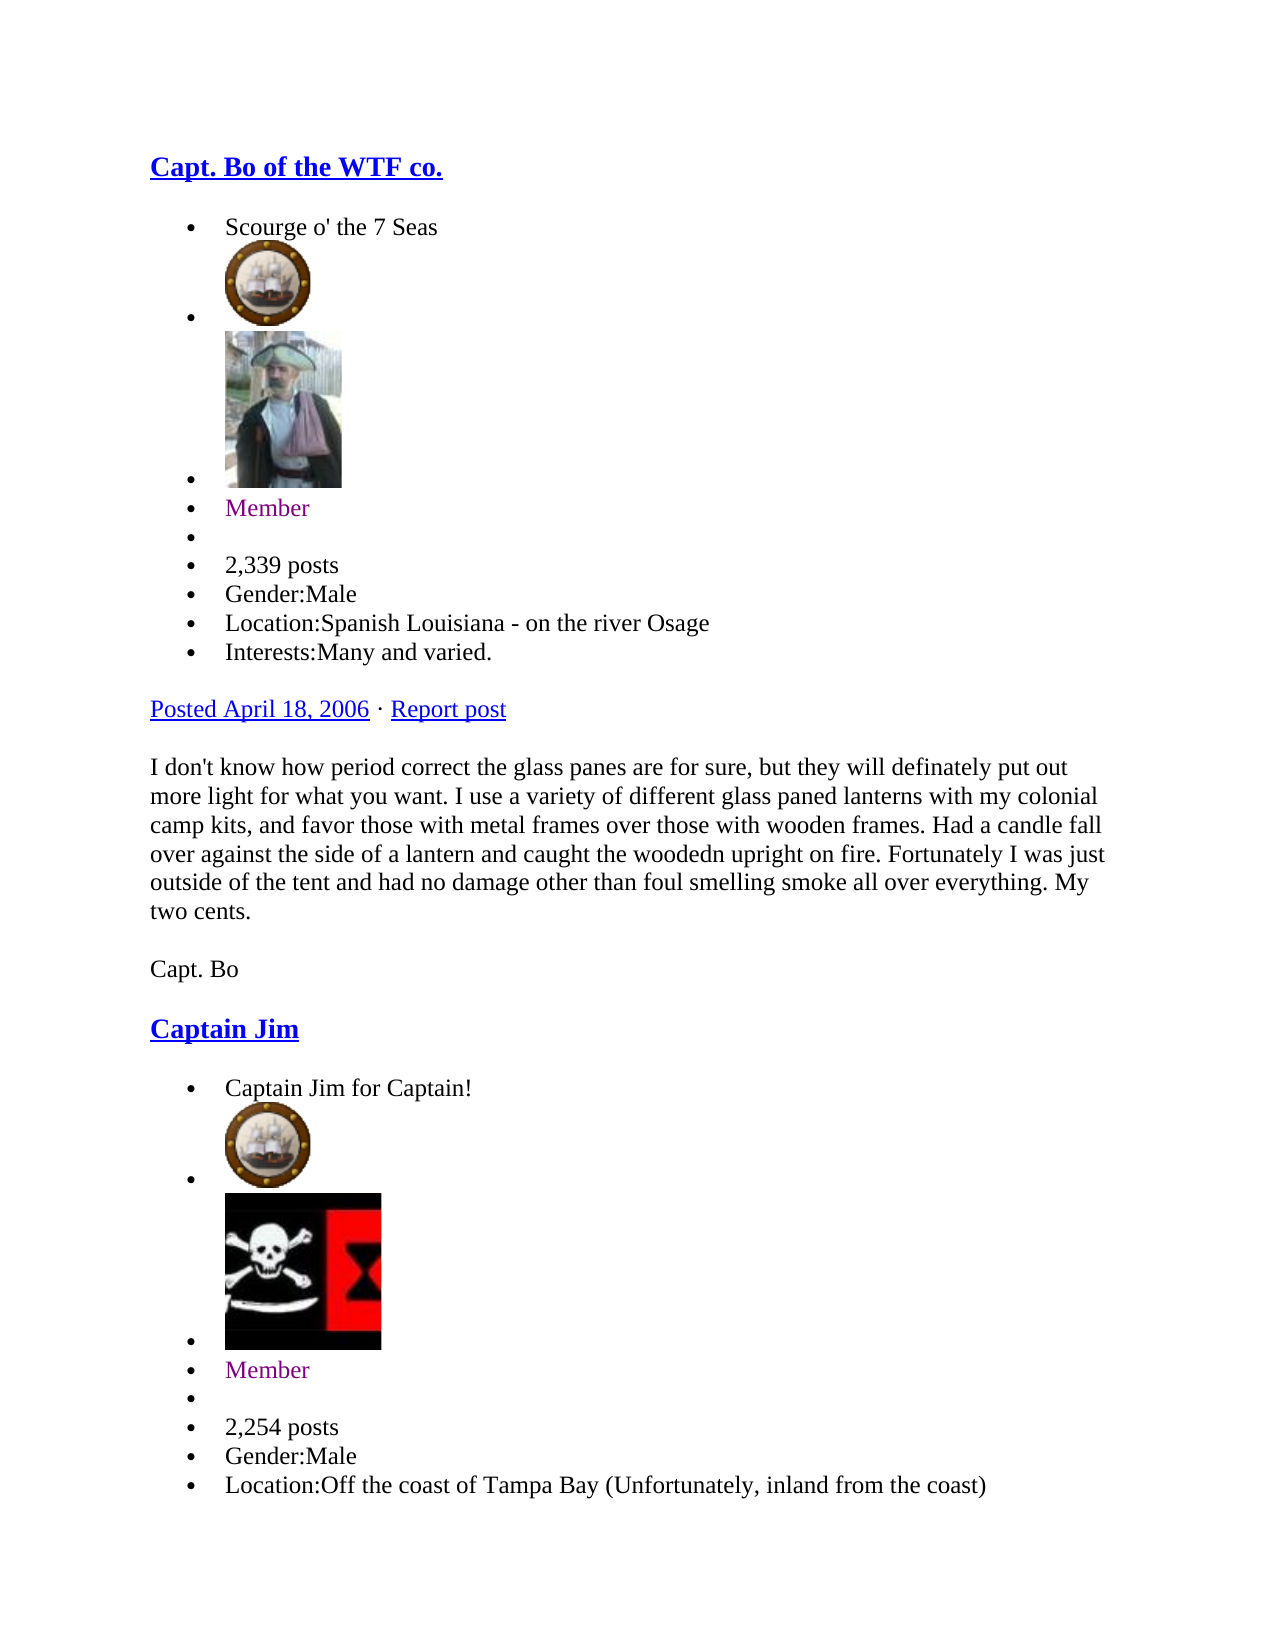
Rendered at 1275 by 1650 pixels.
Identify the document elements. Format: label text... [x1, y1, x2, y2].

text I don't know how period correct the glass panes are for sure, but they will definately put out more light for what you want. I use a variety of different glass paned lanterns with my colonial camp kits, and favor those with metal frames over those with wooden frames. Had a candle fall over against the side of a lantern and caught the woodedn upright on fire. Fortunately I was just outside of the tent and had no damage other than foul smelling smoke all over everything. My two cents. [150, 752, 1125, 925]
text Captain Jim [150, 1012, 1125, 1044]
text Capt. Bo [150, 954, 1125, 983]
picture [225, 1193, 382, 1350]
list Captain Jim for Captain! [187, 1073, 1125, 1102]
list Location:Spanish Louisiana - on the river Osage [187, 608, 1125, 637]
picture [225, 331, 342, 488]
list Member [187, 493, 1125, 522]
picture [225, 1102, 311, 1188]
text Posted April 18, 2006 · Report post [150, 694, 1125, 723]
list 2,254 posts [187, 1412, 1125, 1441]
list Gender:Male [187, 579, 1125, 608]
list Member [187, 1355, 1125, 1383]
list 2,339 posts [187, 550, 1125, 579]
text Capt. Bo of the WTF co. [150, 150, 1125, 182]
list Scourge o' the 7 Seas [187, 212, 1125, 240]
list Interests:Many and varied. [187, 637, 1125, 665]
picture [225, 240, 311, 326]
list Location:Off the coast of Tampa Bay (Unfortunately, inland from the coast) [187, 1470, 1125, 1498]
list Gender:Male [187, 1441, 1125, 1470]
